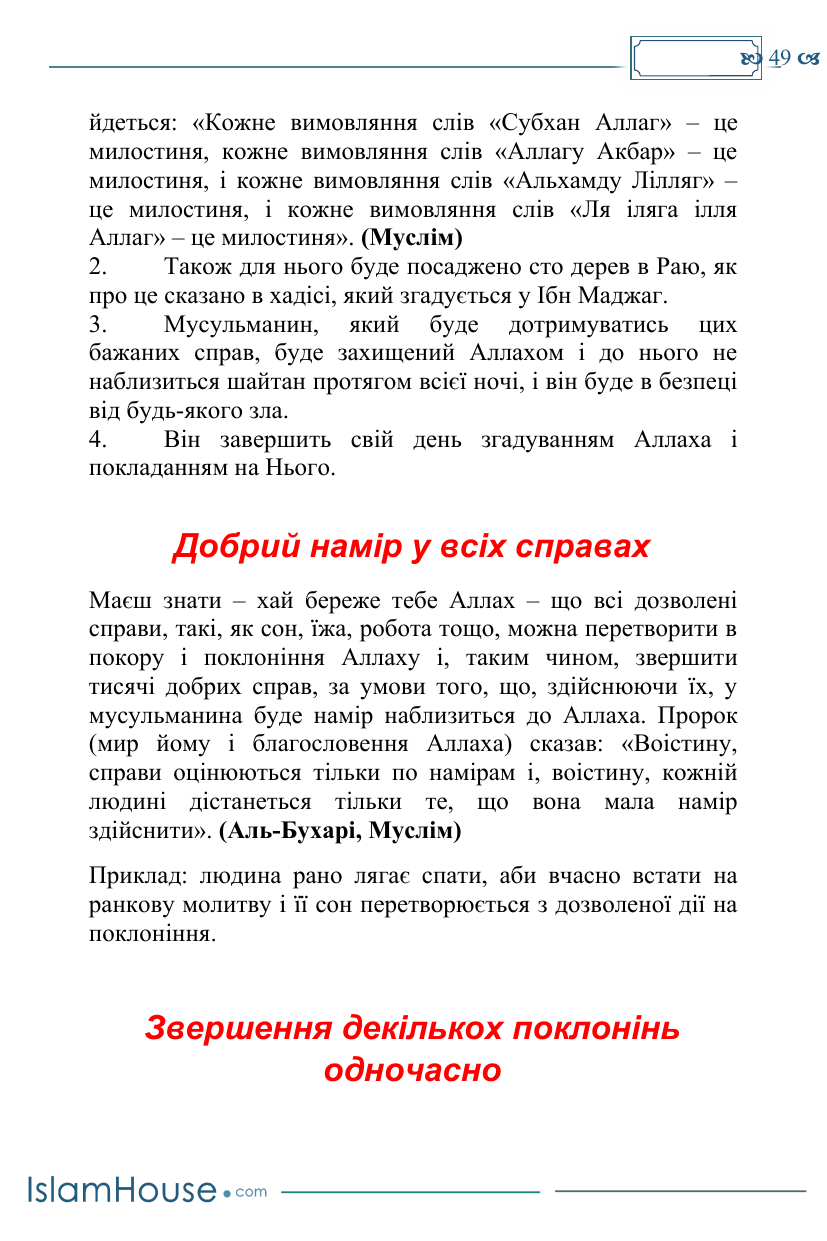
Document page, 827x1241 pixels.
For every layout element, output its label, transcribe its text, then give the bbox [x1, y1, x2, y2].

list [89, 107, 738, 251]
picture [20, 1171, 541, 1209]
text Приклад: людина рано лягає спати, аби вчасно встати на ранкову молитву і її сон перетворюється з дозволеної дії на поклоніння. [89, 860, 738, 946]
list Мусульманин, який буде дотримуватись цих бажаних справ, буде захищений Аллахом і до нього не наблизиться шайтан протягом всієї ночі, і він буде в безпеці від будь-якого зла. [89, 309, 738, 424]
text Добрий намір у всіх справах [89, 527, 738, 565]
list Також для нього буде посаджено сто дерев в Раю, як про це сказано в хадісі, який згадується у Ібн Маджаг. [89, 251, 738, 309]
text Звершення декількох поклонінь одночасно [89, 1008, 738, 1088]
text Маєш знати – хай береже тебе Аллах – що всі дозволені справи, такі, як сон, їжа, робота тощо, можна перетворити в покору і поклоніння Аллаху і, таким чином, звершити тисячі добрих справ, за умови того, що, здійснюючи їх, у мусульманина буде намір наблизиться до Аллаха. Пророк (мир йому і благословення Аллаха) сказав: «Воістину, справи оцінюються тільки по намірам і, воістину, кожній людині дістанеться тільки те, що вона мала намір здійснити». (Аль-Бухарі, Муслім) [89, 585, 738, 843]
picture [548, 1170, 807, 1208]
list Він завершить свій день згадуванням Аллаха і покладанням на Нього. [89, 424, 738, 481]
